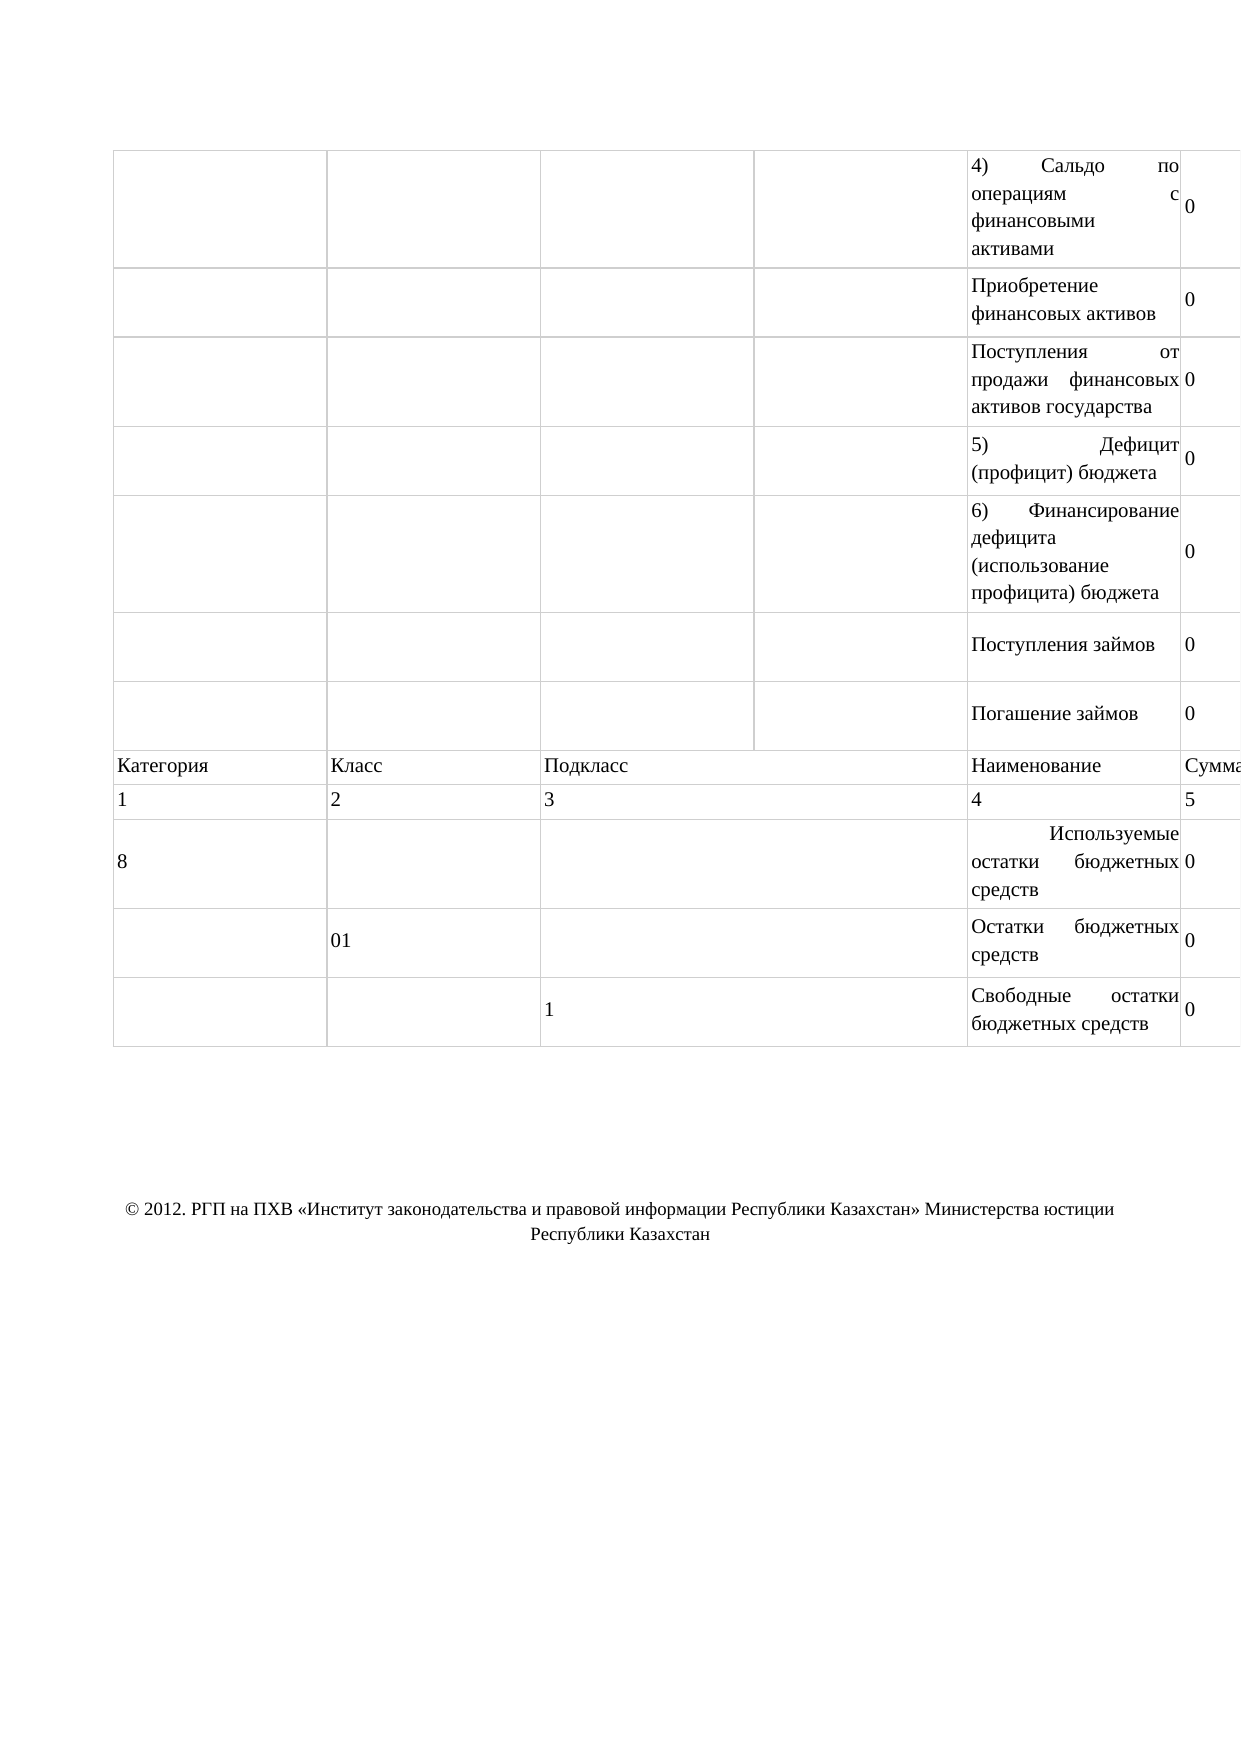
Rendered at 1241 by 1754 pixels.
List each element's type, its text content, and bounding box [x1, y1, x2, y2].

table_cell [114, 909, 326, 977]
table_cell Поступления займов [968, 613, 1180, 681]
table_cell [541, 427, 753, 495]
table_cell [541, 269, 753, 336]
table_cell [755, 151, 967, 267]
table_cell 0 [1181, 427, 1240, 495]
table_cell [541, 613, 753, 681]
table_cell Сумма, тысяч тенге [1181, 751, 1240, 784]
table_cell [328, 613, 540, 681]
table_cell 0 [1181, 269, 1240, 336]
table_cell 5) Дефицит (профицит) бюджета [968, 427, 1180, 495]
table_cell Поступления от продажи финансовых активов государства [968, 338, 1180, 426]
table_cell [328, 151, 540, 267]
table_cell Остатки бюджетных средств [968, 909, 1180, 977]
table_cell [114, 427, 326, 495]
table_cell [328, 269, 540, 336]
table_cell [755, 427, 967, 495]
table_cell [328, 682, 540, 750]
table_cell [328, 820, 540, 908]
table_cell [114, 978, 326, 1046]
table_cell Наименование [968, 751, 1180, 784]
table_cell [541, 820, 967, 908]
table_cell 0 [1181, 496, 1240, 612]
table_cell [114, 682, 326, 750]
table_cell [541, 496, 753, 612]
table_cell [328, 427, 540, 495]
table_cell [328, 338, 540, 426]
table_cell 4 [968, 785, 1180, 818]
table_cell [541, 338, 753, 426]
table_cell 8 [114, 820, 326, 908]
table_cell [114, 496, 326, 612]
table_cell 0 [1181, 613, 1240, 681]
table_cell Категория [114, 751, 326, 784]
table_cell Класс [328, 751, 540, 784]
table_cell [328, 978, 540, 1046]
table_cell Подкласс [541, 751, 967, 784]
table_cell 4) Сальдо по операциям с финансовыми активами [968, 151, 1180, 267]
table_cell 3 [541, 785, 967, 818]
table_cell 0 [1181, 978, 1240, 1046]
table_cell 01 [328, 909, 540, 977]
table_cell [114, 338, 326, 426]
table_cell [755, 338, 967, 426]
table_cell [328, 496, 540, 612]
table_cell 5 [1181, 785, 1240, 818]
table_cell 1 [541, 978, 967, 1046]
table_cell [755, 682, 967, 750]
table_cell Приобретение финансовых активов [968, 269, 1180, 336]
table_cell Погашение займов [968, 682, 1180, 750]
table_cell [114, 151, 326, 267]
table_cell 6) Финансирование дефицита (использование профицита) бюджета [968, 496, 1180, 612]
table_cell 0 [1181, 820, 1240, 908]
table_cell [114, 613, 326, 681]
text © 2012. РГП на ПХВ «Институт законодательства и правовой информации Республики Казахстан» Министерства юстиции Республики Казахстан [112, 1198, 1128, 1245]
table_cell Используемые остатки бюджетных средств [968, 820, 1180, 908]
table_cell 2 [328, 785, 540, 818]
table_cell [541, 151, 753, 267]
table_cell [755, 269, 967, 336]
table_cell 0 [1181, 682, 1240, 750]
table_cell Свободные остатки бюджетных средств [968, 978, 1180, 1046]
table_cell [541, 682, 753, 750]
table_cell 0 [1181, 151, 1240, 267]
table_cell [114, 269, 326, 336]
table_cell [541, 909, 967, 977]
table_cell 1 [114, 785, 326, 818]
table_cell [755, 496, 967, 612]
table_cell 0 [1181, 909, 1240, 977]
table_cell 0 [1181, 338, 1240, 426]
table_cell [755, 613, 967, 681]
